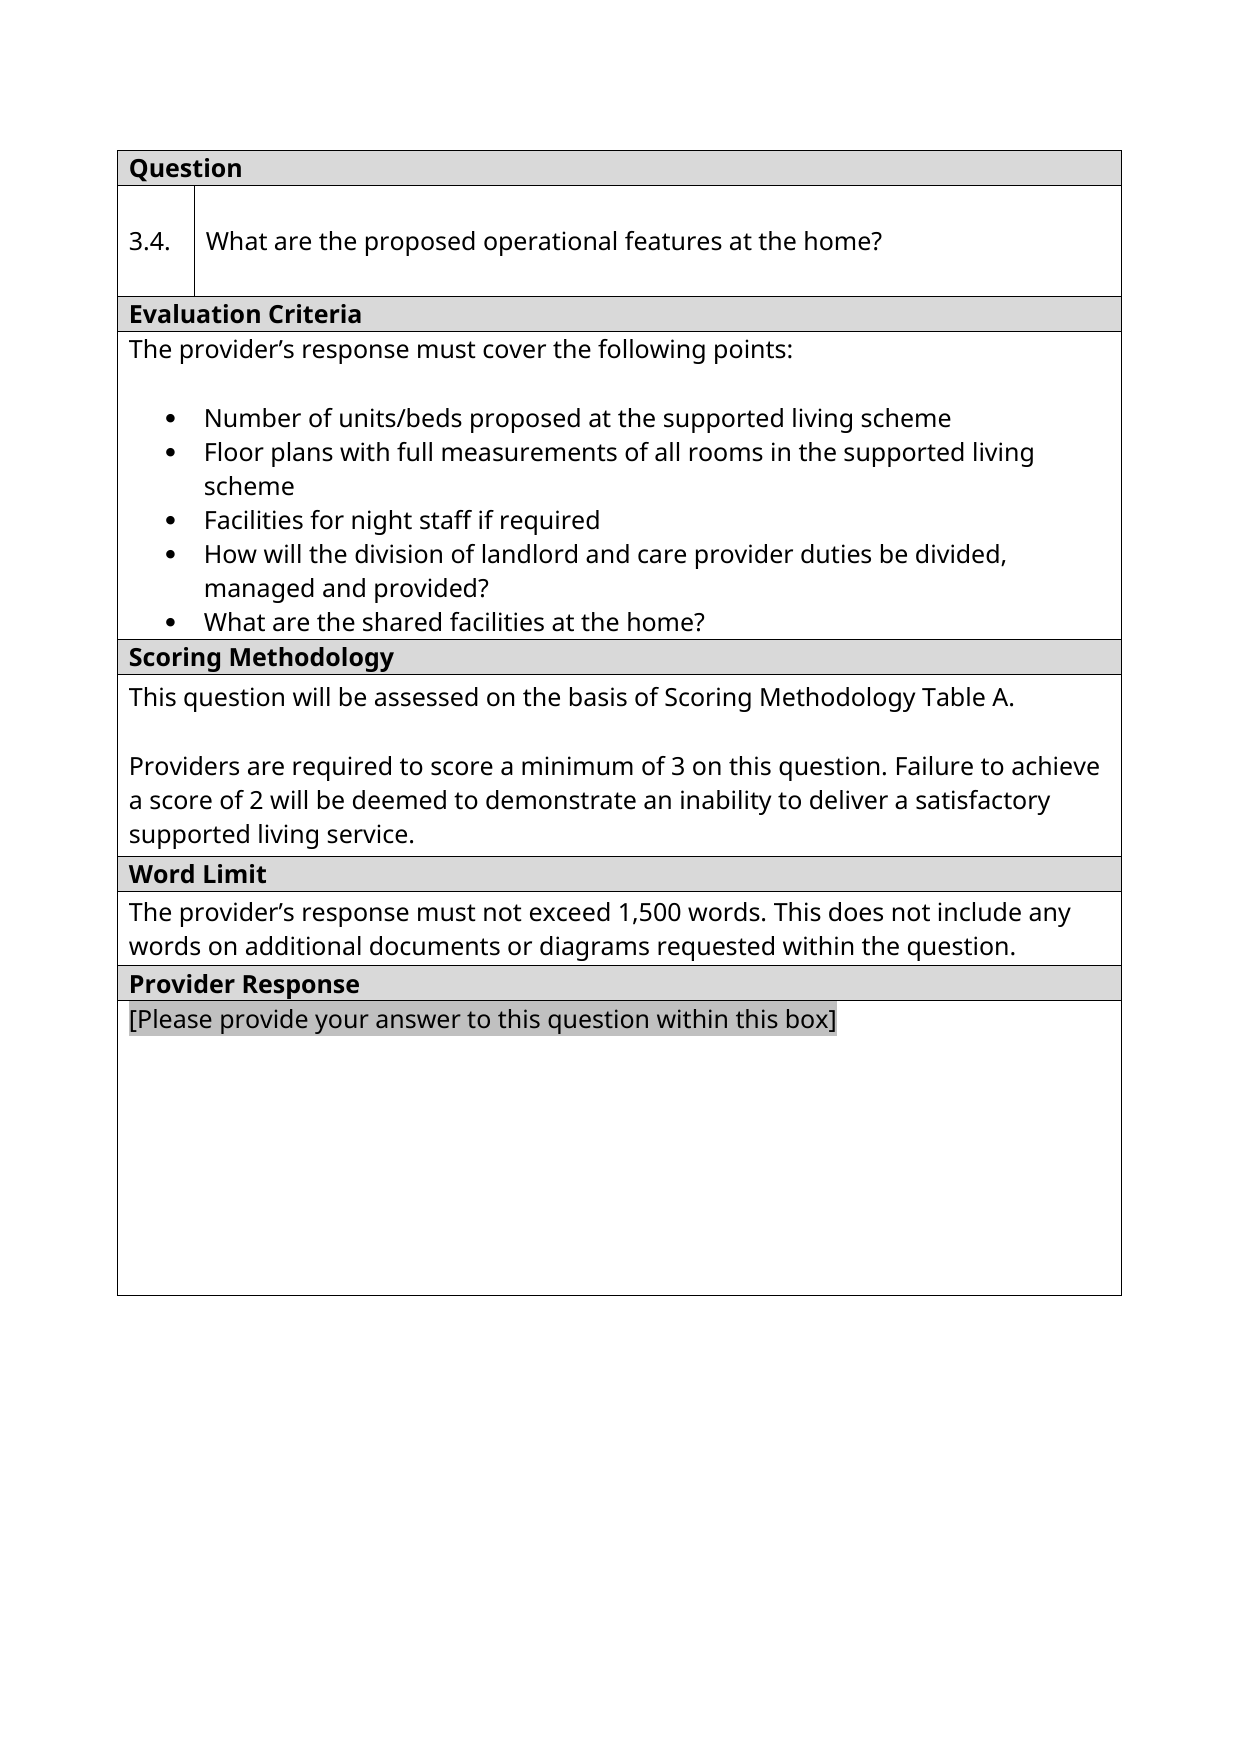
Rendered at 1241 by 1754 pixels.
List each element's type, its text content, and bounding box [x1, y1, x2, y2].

table_cell Scoring Methodology [118, 640, 1121, 674]
table_cell The provider’s response must cover the following points: Number of units/beds proposed at the supported living scheme Floor plans with full measurements of all rooms in the supported living scheme Facilities for night staff if required How will the division of landlord and care provider duties be divided, managed and provided? What are the shared facilities at the home? [118, 332, 1121, 639]
table_cell 3.4. [118, 186, 194, 296]
table_cell Provider Response [118, 966, 1121, 1000]
table_header Question [118, 151, 1121, 185]
table_cell This question will be assessed on the basis of Scoring Methodology Table A. Providers are required to score a minimum of 3 on this question. Failure to achieve a score of 2 will be deemed to demonstrate an inability to deliver a satisfactory supported living service. [118, 675, 1121, 856]
table_cell Word Limit [118, 857, 1121, 891]
table_cell [Please provide your answer to this question within this box] [118, 1001, 1121, 1295]
table_cell Evaluation Criteria [118, 297, 1121, 331]
table_cell The provider’s response must not exceed 1,500 words. This does not include any words on additional documents or diagrams requested within the question. [118, 892, 1121, 965]
table_cell What are the proposed operational features at the home? [195, 186, 1121, 296]
